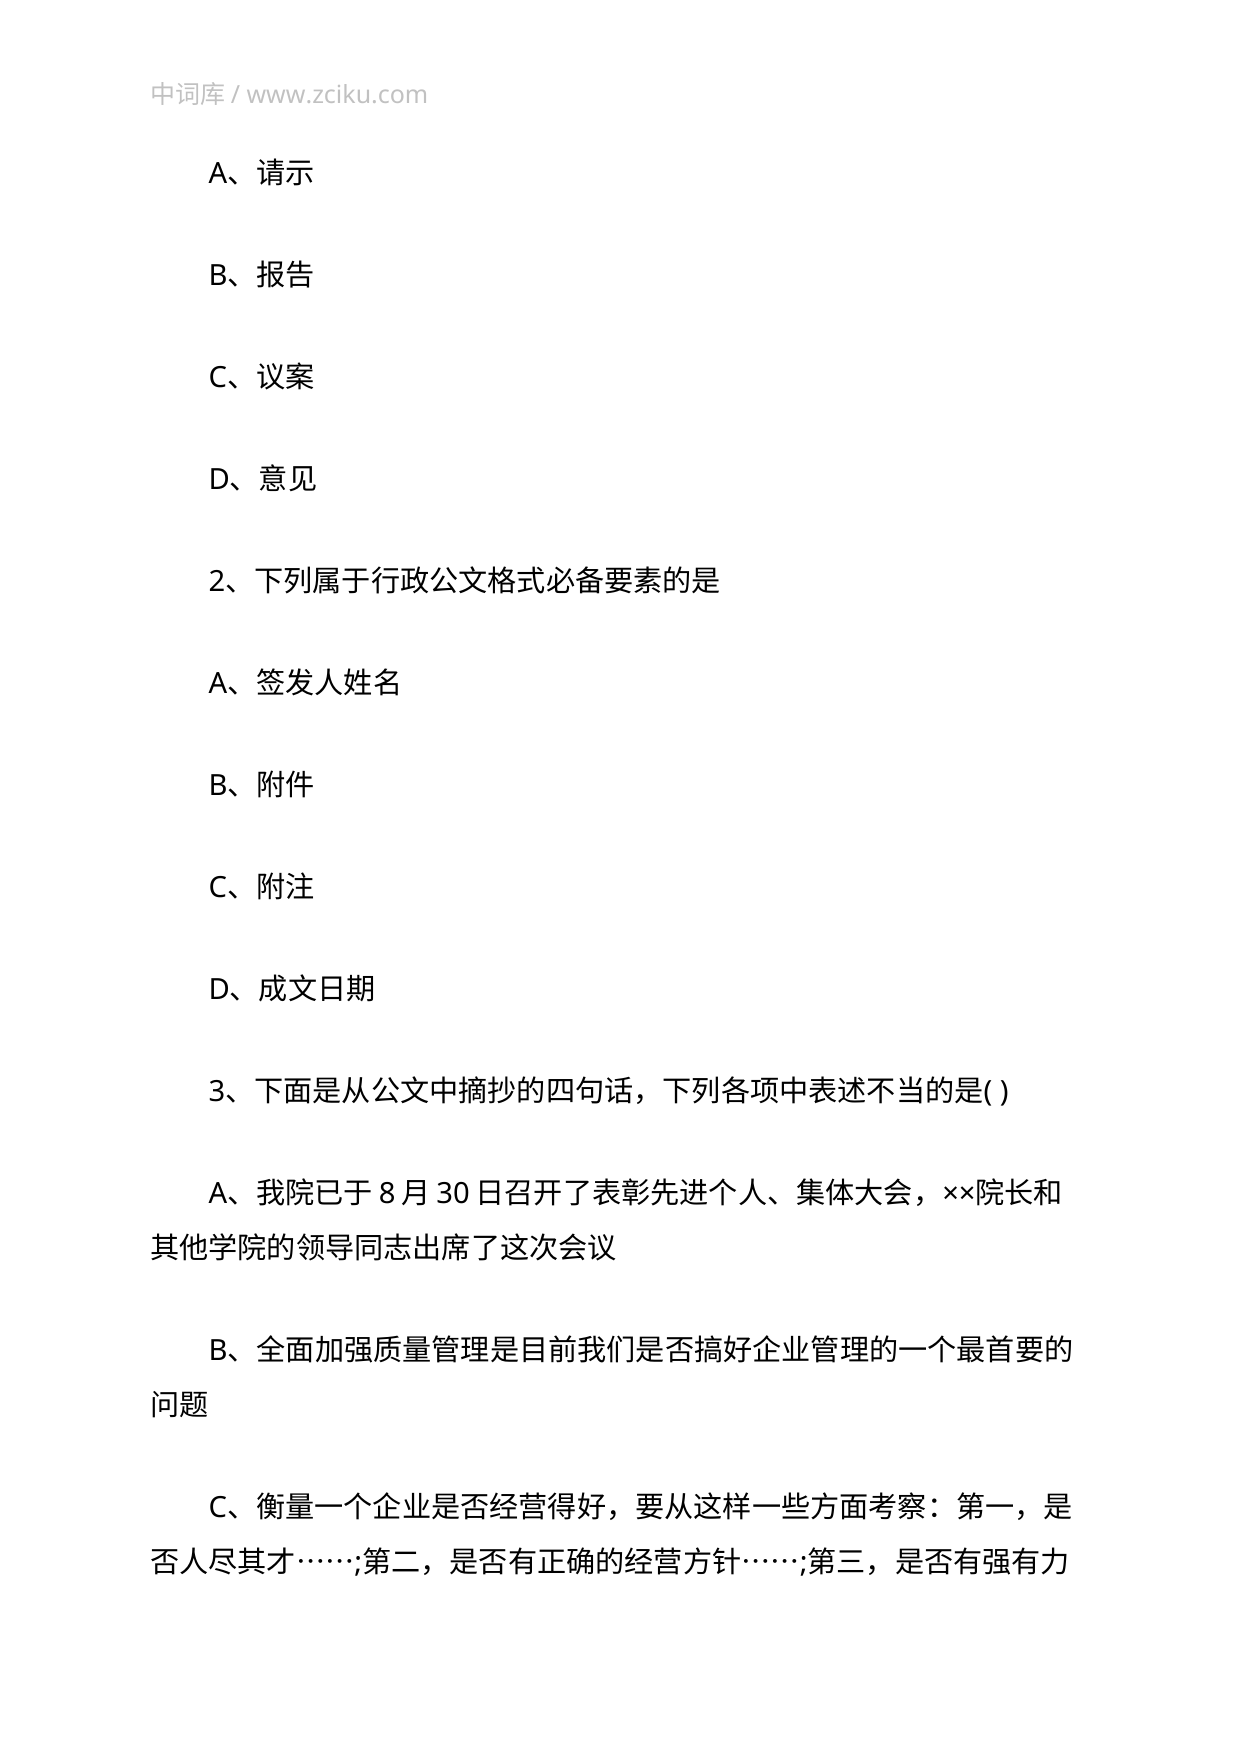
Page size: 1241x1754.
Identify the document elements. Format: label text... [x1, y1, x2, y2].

text C、附注 [150, 864, 1090, 906]
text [150, 1483, 1090, 1581]
text 2、下列属于行政公文格式必备要素的是 [150, 558, 1090, 600]
text B、附件 [150, 762, 1090, 804]
text A、签发人姓名 [150, 660, 1090, 702]
text A、我院已于8月30日召开了表彰先进个人、集体大会，××院长和其他学院的领导同志出席了这次会议 [150, 1170, 1090, 1267]
text A、请示 [150, 150, 1090, 192]
text B、全面加强质量管理是目前我们是否搞好企业管理的一个最首要的问题 [150, 1327, 1090, 1424]
text 3、下面是从公文中摘抄的四句话，下列各项中表述不当的是( ) [150, 1068, 1090, 1110]
text C、议案 [150, 354, 1090, 396]
text B、报告 [150, 252, 1090, 294]
text D、意见 [150, 456, 1090, 498]
text D、成文日期 [150, 966, 1090, 1008]
